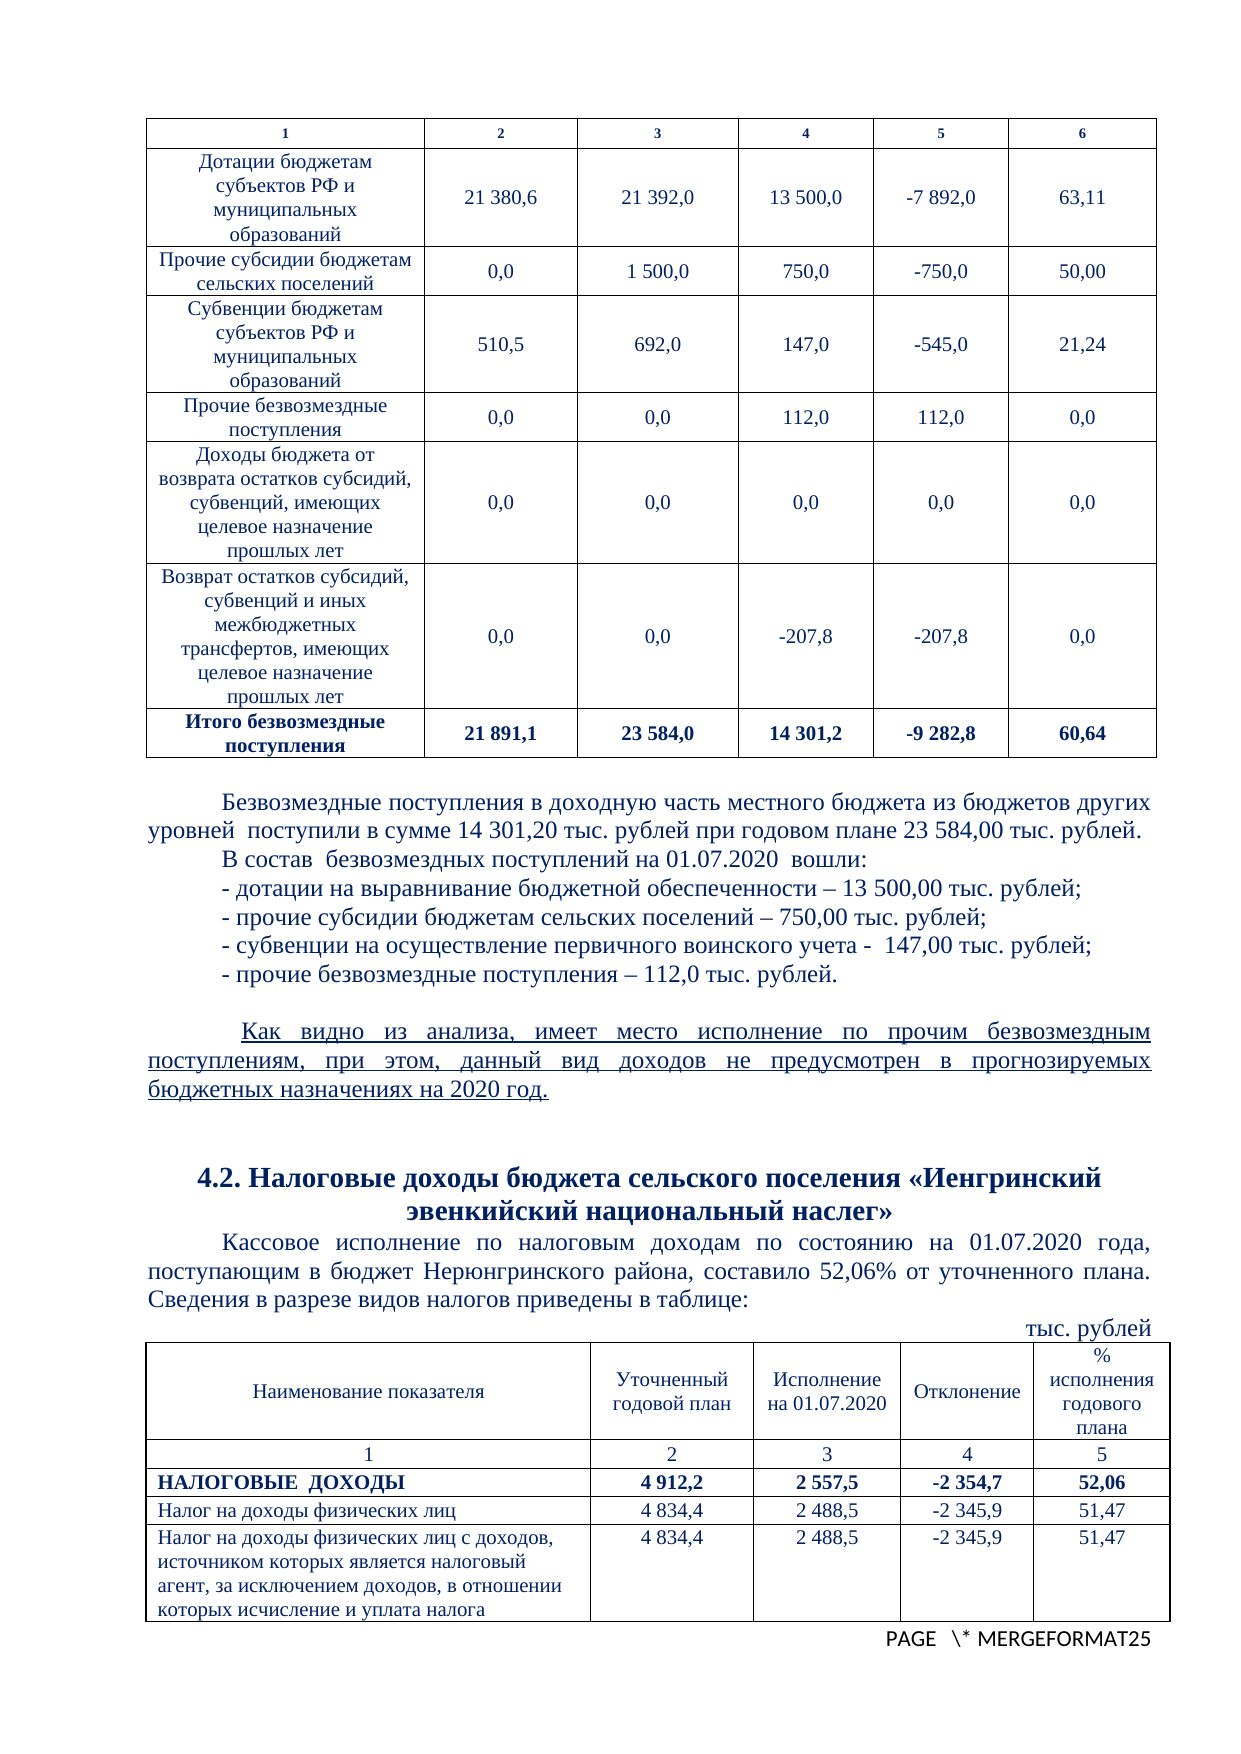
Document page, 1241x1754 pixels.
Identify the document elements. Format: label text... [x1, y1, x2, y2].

table_cell 52,06 [1034, 1469, 1169, 1496]
table_cell 60,64 [1009, 709, 1156, 757]
text Как видно из анализа, имеет место исполнение по прочим безвозмездным поступлениям, при этом, данный вид доходов не предусмотрен в прогнозируемых бюджетных назначениях на 2020 год. [148, 1016, 1152, 1070]
text - прочие субсидии бюджетам сельских поселений – 750,00 тыс. рублей; [148, 902, 1152, 931]
table_cell 0,0 [425, 442, 577, 562]
table_cell 0,0 [1009, 564, 1156, 708]
table_cell 51,47 [1034, 1497, 1169, 1524]
table_cell 21 891,1 [425, 709, 577, 757]
table_cell 0,0 [739, 442, 873, 562]
table_cell 6 [1009, 119, 1156, 148]
text Кассовое исполнение по налоговым доходам по состоянию на 01.07.2020 года, поступающим в бюджет Нерюнгринского района, составило 52,06% от уточненного плана. Сведения в разрезе видов налогов приведены в таблице: [148, 1227, 1152, 1313]
table_cell 5 [1034, 1440, 1169, 1467]
table_cell 0,0 [425, 247, 577, 295]
table_cell 63,11 [1009, 149, 1156, 246]
table_cell -9 282,8 [874, 709, 1008, 757]
table_cell 50,00 [1009, 247, 1156, 295]
table_cell 4 834,4 [591, 1497, 753, 1524]
text Как видно из анализа, имеет место исполнение по прочим безвозмездным поступлениям, при этом, данный вид доходов не предусмотрен в прогнозируемых бюджетных назначениях на 2020 год. [148, 1071, 1152, 1102]
table_cell -207,8 [874, 564, 1008, 708]
table_cell 0,0 [1009, 442, 1156, 562]
table_cell 0,0 [578, 393, 738, 441]
table_cell 2 488,5 [754, 1525, 900, 1621]
table_cell -207,8 [739, 564, 873, 708]
table_cell 1 500,0 [578, 247, 738, 295]
table_cell 2 557,5 [754, 1469, 900, 1496]
text Безвозмездные поступления в доходную часть местного бюджета из бюджетов других уровней поступили в сумме 14 301,20 тыс. рублей при годовом плане 23 584,00 тыс. рублей. [148, 787, 1152, 844]
table_header Уточненный годовой план [591, 1343, 753, 1439]
table_cell Прочие субсидии бюджетам сельских поселений [147, 247, 424, 295]
table_cell -7 892,0 [874, 149, 1008, 246]
table_cell НАЛОГОВЫЕ ДОХОДЫ [147, 1469, 590, 1496]
table_cell 4 834,4 [591, 1525, 753, 1621]
table_cell 4 912,2 [591, 1469, 753, 1496]
table_cell 510,5 [425, 296, 577, 392]
table_cell 3 [578, 119, 738, 148]
text В состав безвозмездных поступлений на 01.07.2020 вошли: [148, 844, 1152, 873]
table_cell 4 [739, 119, 873, 148]
table_cell -545,0 [874, 296, 1008, 392]
table_cell 23 584,0 [578, 709, 738, 757]
table_cell 112,0 [874, 393, 1008, 441]
table_header Отклонение [901, 1343, 1033, 1439]
table_cell 0,0 [578, 564, 738, 708]
table_cell 750,0 [739, 247, 873, 295]
table_cell -750,0 [874, 247, 1008, 295]
table_cell 14 301,2 [739, 709, 873, 757]
table_cell 0,0 [425, 564, 577, 708]
table_cell 2 488,5 [754, 1497, 900, 1524]
text - дотации на выравнивание бюджетной обеспеченности – 13 500,00 тыс. рублей; [148, 873, 1152, 902]
table_cell -2 345,9 [901, 1497, 1033, 1524]
table_cell 1 [147, 119, 424, 148]
table_cell -2 354,7 [901, 1469, 1033, 1496]
table_cell 13 500,0 [739, 149, 873, 246]
table_cell 5 [874, 119, 1008, 148]
table_header Исполнение на 01.07.2020 [754, 1343, 900, 1439]
table_cell 4 [901, 1440, 1033, 1467]
table_header Наименование показателя [147, 1343, 590, 1439]
text тыс. рублей [148, 1313, 1152, 1342]
table_cell Возврат остатков субсидий, субвенций и иных межбюджетных трансфертов, имеющих целевое назначение прошлых лет [147, 564, 424, 708]
text 4.2. Налоговые доходы бюджета сельского поселения «Иенгринский эвенкийский национальный наслег» [148, 1160, 1152, 1227]
table_cell 0,0 [578, 442, 738, 562]
table_cell 692,0 [578, 296, 738, 392]
table_cell -2 345,9 [901, 1525, 1033, 1621]
table_cell 112,0 [739, 393, 873, 441]
table_cell 21,24 [1009, 296, 1156, 392]
table_cell 3 [754, 1440, 900, 1467]
table_cell Итого безвозмездные поступления [147, 709, 424, 757]
table_cell Дотации бюджетам субъектов РФ и муниципальных образований [147, 149, 424, 246]
table_cell 147,0 [739, 296, 873, 392]
table_cell 0,0 [1009, 393, 1156, 441]
table_cell Доходы бюджета от возврата остатков субсидий, субвенций, имеющих целевое назначение прошлых лет [147, 442, 424, 562]
text - прочие безвозмездные поступления – 112,0 тыс. рублей. [148, 959, 1152, 988]
table_cell 21 380,6 [425, 149, 577, 246]
table_cell 0,0 [874, 442, 1008, 562]
table_cell Субвенции бюджетам субъектов РФ и муниципальных образований [147, 296, 424, 392]
table_cell 1 [147, 1440, 590, 1467]
table_cell 2 [591, 1440, 753, 1467]
table_cell Прочие безвозмездные поступления [147, 393, 424, 441]
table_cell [147, 1525, 590, 1621]
table_cell 21 392,0 [578, 149, 738, 246]
table_cell 51,47 [1034, 1525, 1169, 1621]
table_header % исполнения годового плана [1034, 1343, 1169, 1439]
table_cell 0,0 [425, 393, 577, 441]
table_cell 2 [425, 119, 577, 148]
text - субвенции на осуществление первичного воинского учета - 147,00 тыс. рублей; [148, 931, 1152, 959]
table_cell Налог на доходы физических лиц [147, 1497, 590, 1524]
